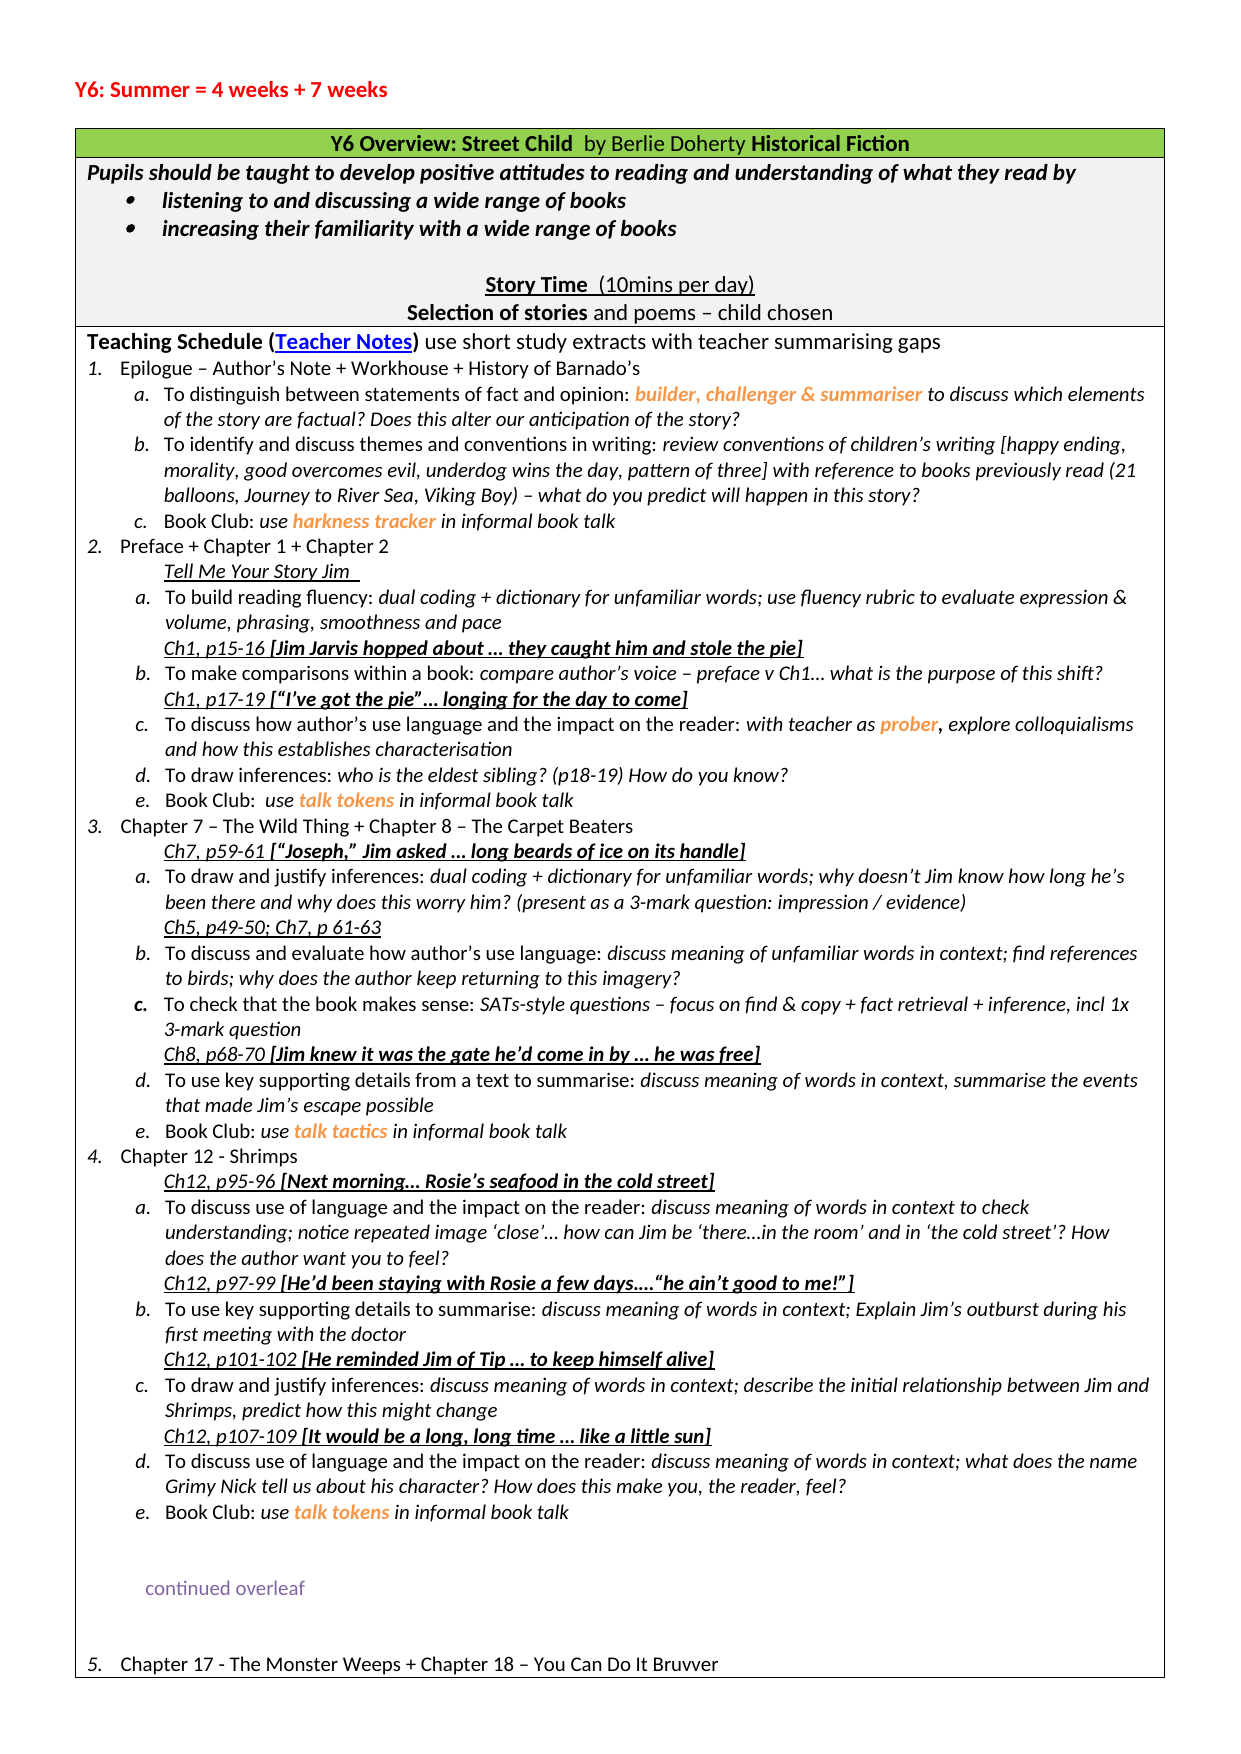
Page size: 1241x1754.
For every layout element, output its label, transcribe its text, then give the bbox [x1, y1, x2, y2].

table_header Y6 Overview: Street Child by Berlie Doherty Historical Fiction [76, 129, 1164, 157]
table_cell Pupils should be taught to develop positive attitudes to reading and understanding of what they read by listening to and discussing a wide range of books increasing their familiarity with a wide range of books Story Time (10mins per day) Selection of stories and poems – child chosen [76, 158, 1164, 326]
text Y6: Summer = 4 weeks + 7 weeks [75, 75, 1165, 103]
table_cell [76, 327, 1164, 1677]
